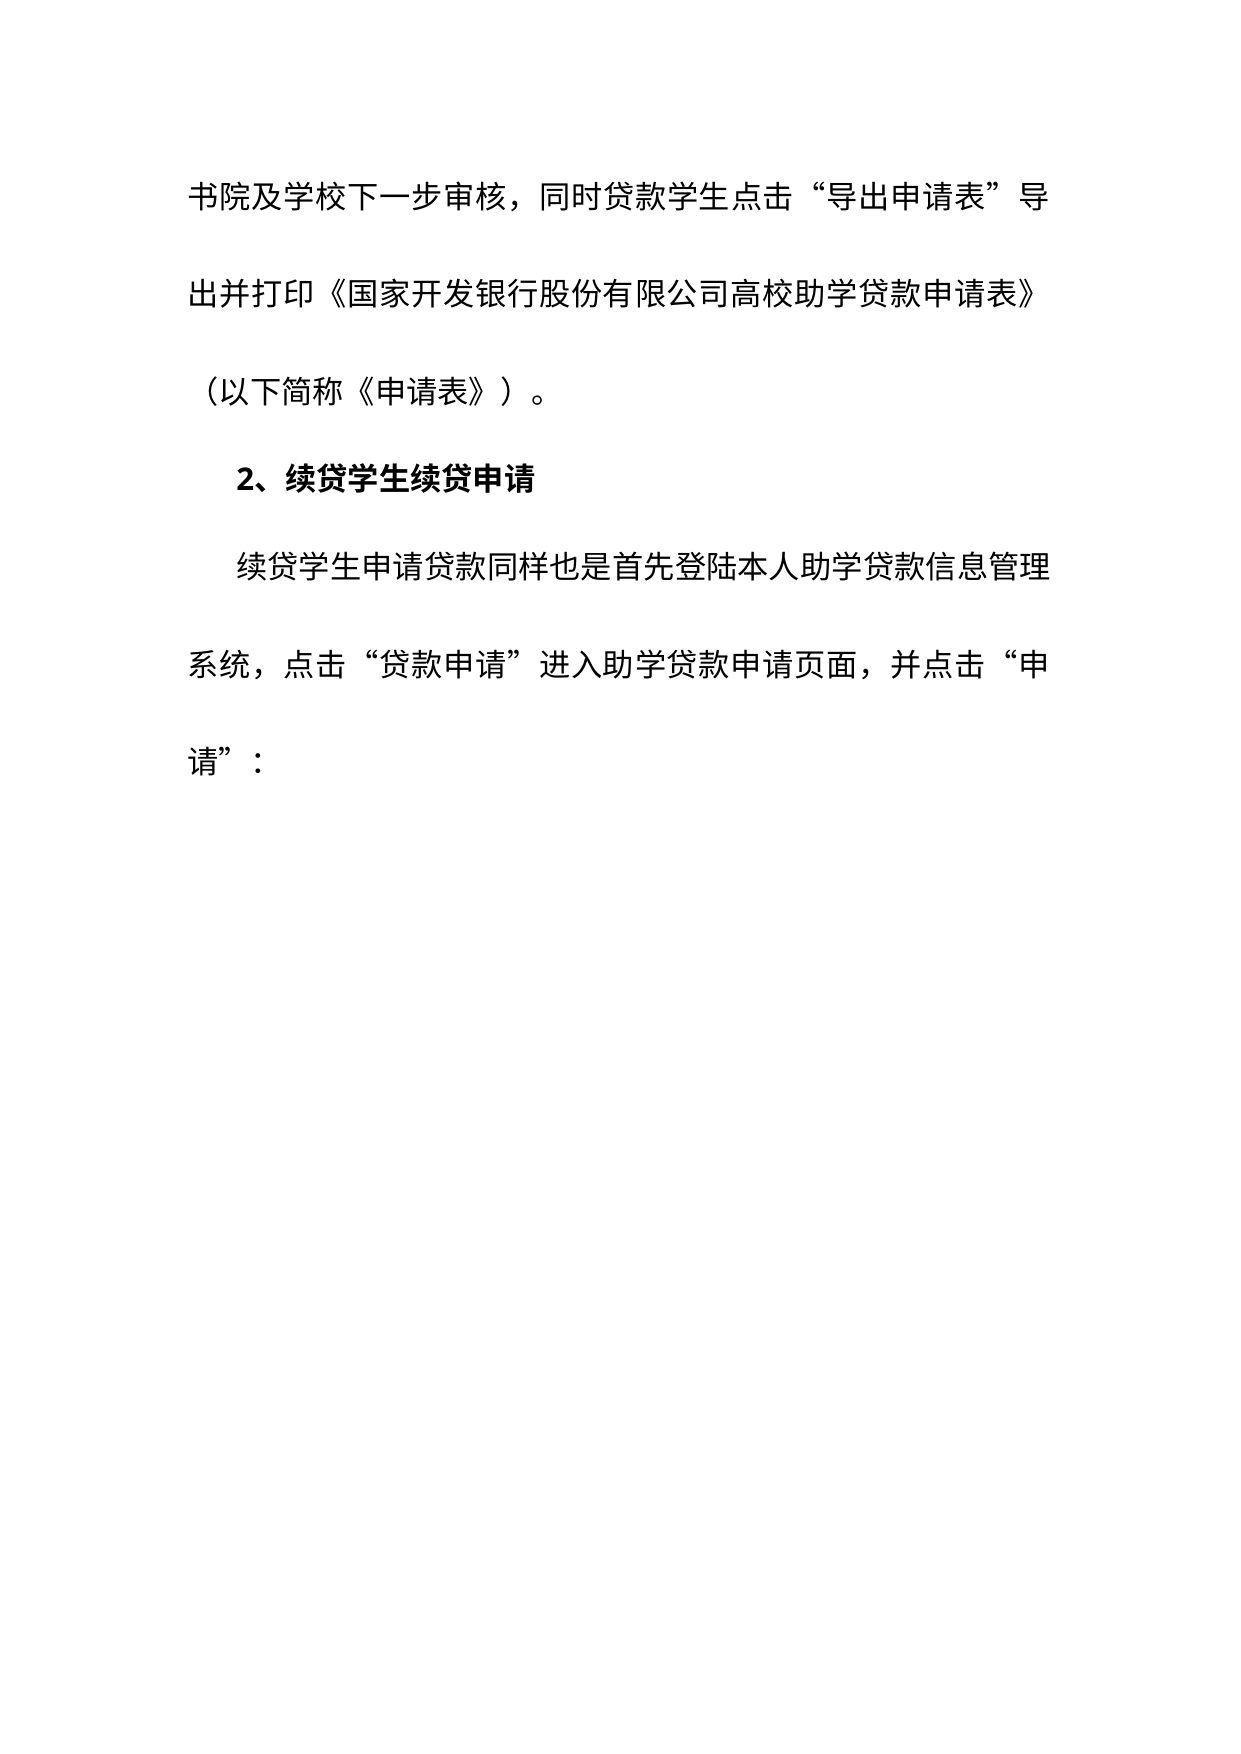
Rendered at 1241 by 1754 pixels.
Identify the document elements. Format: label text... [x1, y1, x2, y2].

text 续贷学生申请贷款同样也是首先登陆本人助学贷款信息管理系统，点击“贷款申请”进入助学贷款申请页面，并点击“申请”： [187, 532, 1053, 792]
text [187, 162, 1053, 422]
text 2、续贷学生续贷申请 [187, 444, 1053, 509]
